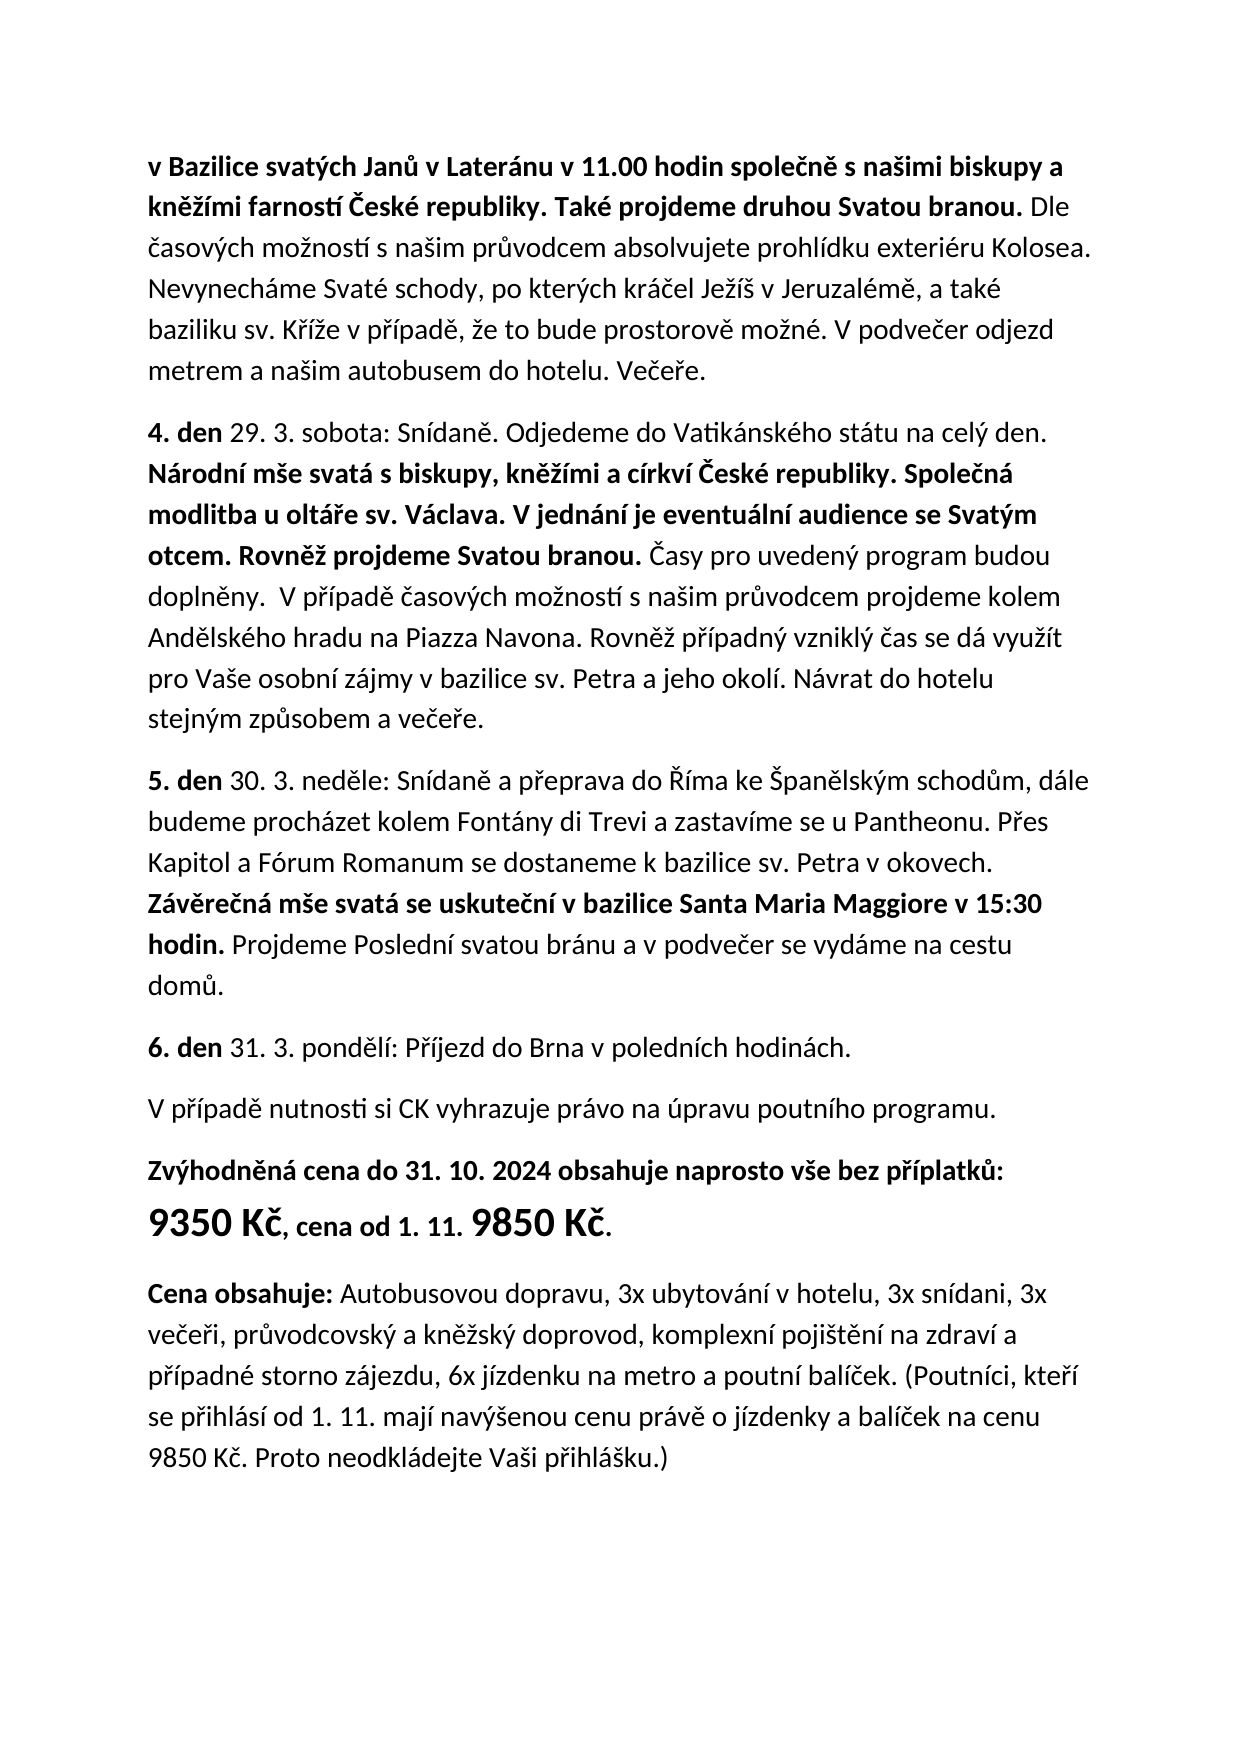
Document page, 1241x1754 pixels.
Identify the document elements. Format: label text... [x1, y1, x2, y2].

text V případě nutnosti si CK vyhrazuje právo na úpravu poutního programu. [148, 1091, 1093, 1126]
text Cena obsahuje: Autobusovou dopravu, 3x ubytování v hotelu, 3x snídani, 3x večeři, průvodcovský a kněžský doprovod, komplexní pojištění na zdraví a případné storno zájezdu, 6x jízdenku na metro a poutní balíček. (Poutníci, kteří se přihlásí od 1. 11. mají navýšenou cenu právě o jízdenky a balíček na cenu 9850 Kč. Proto neodkládejte Vaši přihlášku.) [148, 1275, 1093, 1474]
text 6. den 31. 3. pondělí: Příjezd do Brna v poledních hodinách. [148, 1029, 1093, 1064]
text 4. den 29. 3. sobota: Snídaně. Odjedeme do Vatikánského státu na celý den. Národní mše svatá s biskupy, kněžími a církví České republiky. Společná modlitba u oltáře sv. Václava. V jednání je eventuální audience se Svatým otcem. Rovněž projdeme Svatou branou. Časy pro uvedený program budou doplněny. V případě časových možností s našim průvodcem projdeme kolem Andělského hradu na Piazza Navona. Rovněž případný vzniklý čas se dá využít pro Vaše osobní zájmy v bazilice sv. Petra a jeho okolí. Návrat do hotelu stejným způsobem a večeře. [148, 414, 1093, 736]
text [148, 148, 1093, 388]
text 5. den 30. 3. neděle: Snídaně a přeprava do Říma ke Španělským schodům, dále budeme procházet kolem Fontány di Trevi a zastavíme se u Pantheonu. Přes Kapitol a Fórum Romanum se dostaneme k bazilice sv. Petra v okovech. Závěrečná mše svatá se uskuteční v bazilice Santa Maria Maggiore v 15:30 hodin. Projdeme Poslední svatou bránu a v podvečer se vydáme na cestu domů. [148, 762, 1093, 1003]
text Zvýhodněná cena do 31. 10. 2024 obsahuje naprosto vše bez příplatků: 9350 Kč, cena od 1. 11. 9850 Kč. [148, 1152, 1093, 1246]
